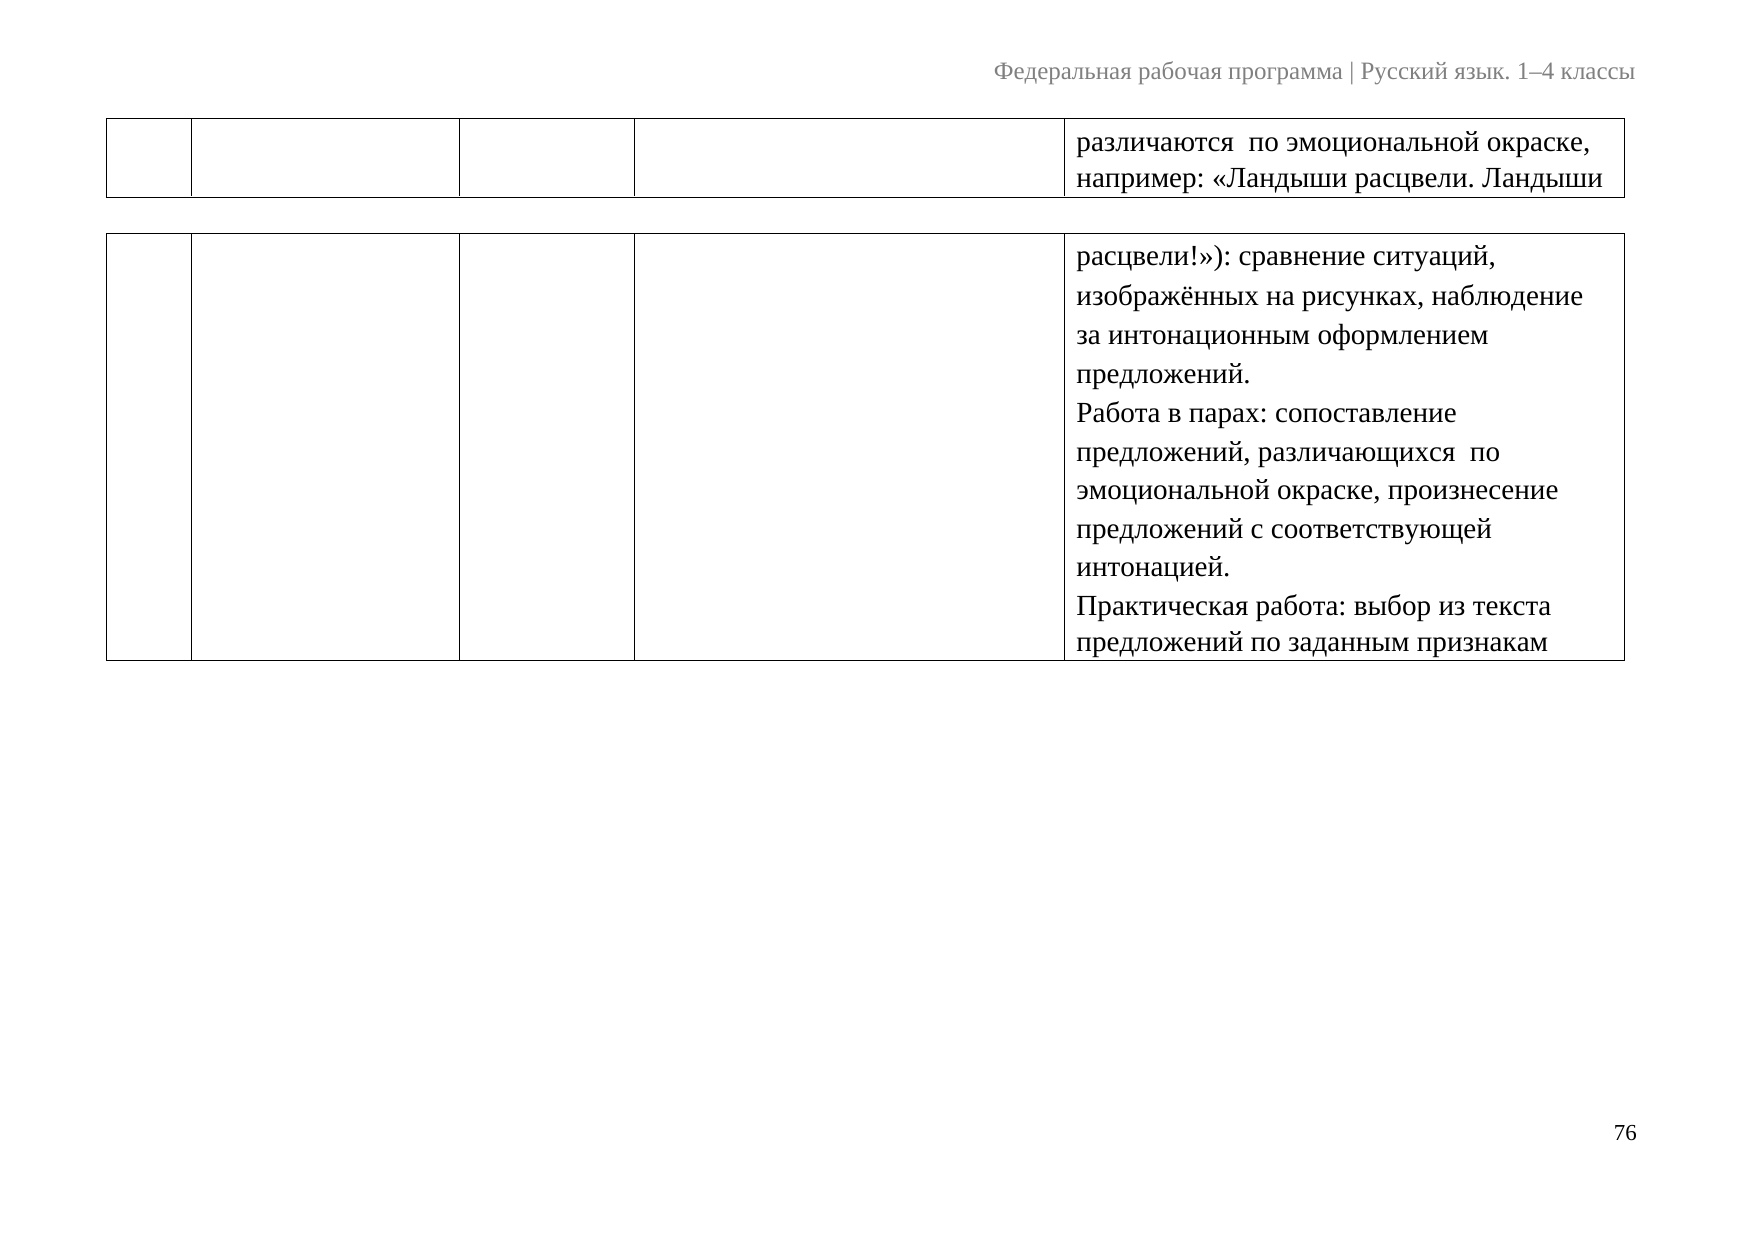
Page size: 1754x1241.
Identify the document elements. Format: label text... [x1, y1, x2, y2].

table_header [460, 234, 634, 660]
table_header расцвели!»): сравнение ситуаций, изображённых на рисунках, наблюдение за интонационным оформлением предложений. Работа в парах: сопоставление предложений, различающихся по эмоциональной окраске, произнесение предложений с соответствующей интонацией. Практическая работа: выбор из текста предложений по заданным признакам [1065, 234, 1624, 660]
table_header [635, 234, 1064, 660]
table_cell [635, 119, 1064, 196]
table_header [192, 234, 459, 660]
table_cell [1065, 119, 1624, 196]
table_header [107, 234, 191, 660]
